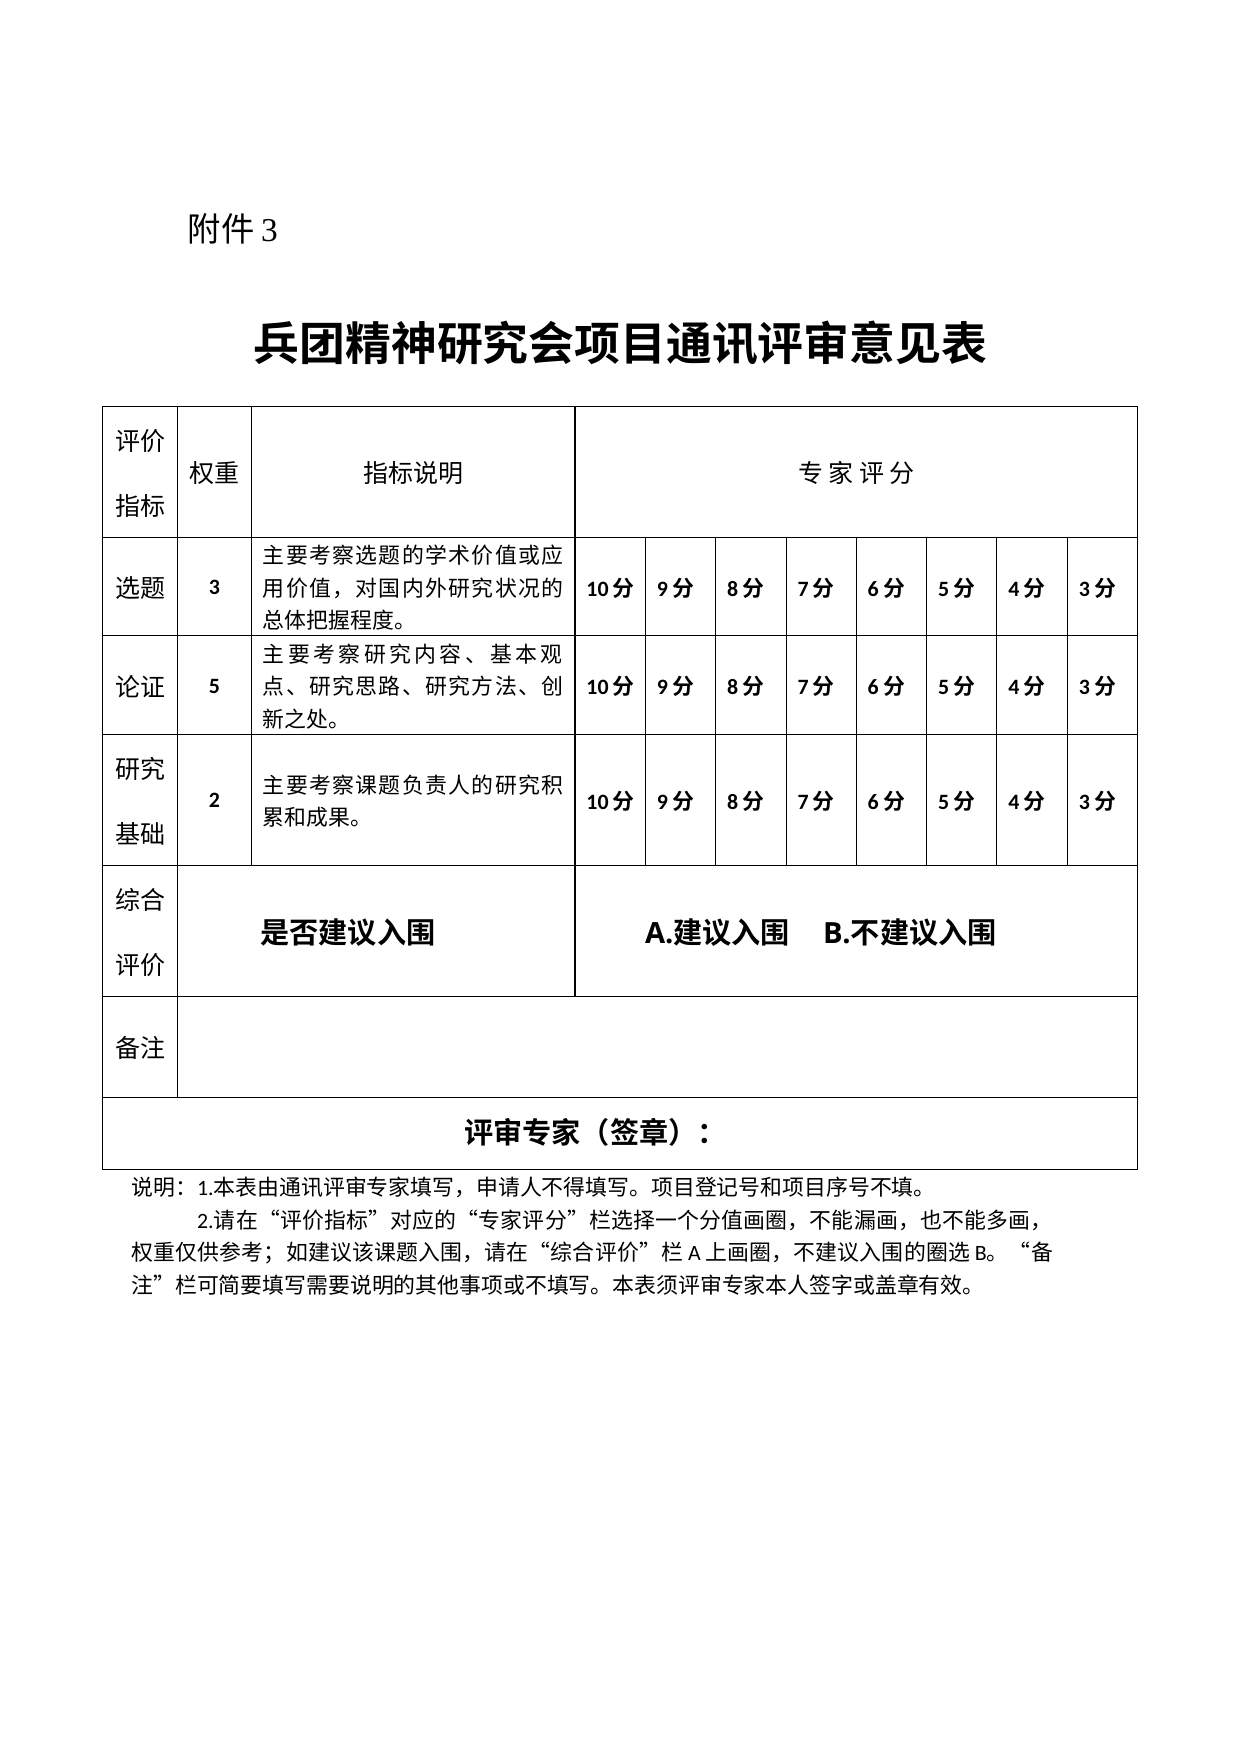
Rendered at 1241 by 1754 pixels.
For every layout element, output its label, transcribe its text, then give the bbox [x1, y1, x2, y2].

table_header 指标说明 [252, 407, 574, 537]
table_cell 8分 [716, 538, 786, 635]
table_cell [178, 997, 1137, 1097]
table_cell 主要考察课题负责人的研究积累和成果。 [252, 735, 574, 865]
table_cell 4分 [997, 538, 1067, 635]
table_cell 主要考察选题的学术价值或应用价值，对国内外研究状况的总体把握程度。 [252, 538, 574, 635]
table_header 权重 [178, 407, 251, 537]
table_cell 3分 [1068, 636, 1137, 734]
table_cell 6分 [857, 735, 926, 865]
table_cell 综合 评价 [103, 866, 177, 996]
table_cell 9分 [646, 538, 715, 635]
table_cell 备注 [103, 997, 177, 1097]
table_cell 4分 [997, 735, 1067, 865]
table_cell 是否建议入围 [178, 866, 574, 996]
table_cell 7分 [787, 735, 856, 865]
table_cell 9分 [646, 735, 715, 865]
table_cell 10分 [576, 636, 645, 734]
table_cell 3 [178, 538, 251, 635]
table_cell 8分 [716, 636, 786, 734]
table_cell 3分 [1068, 735, 1137, 865]
table_cell 主要考察研究内容、基本观点、研究思路、研究方法、创新之处。 [252, 636, 574, 734]
text 兵团精神研究会项目通讯评审意见表 [187, 292, 1053, 389]
table_cell 3分 [1068, 538, 1137, 635]
table_cell 7分 [787, 636, 856, 734]
table_cell 5分 [927, 538, 996, 635]
table_header 评价 指标 [103, 407, 177, 537]
table_cell 5分 [927, 735, 996, 865]
table_cell 7分 [787, 538, 856, 635]
table_cell 4分 [997, 636, 1067, 734]
table_header 专 家 评 分 [576, 407, 1137, 537]
table_cell 选题 [103, 538, 177, 635]
table_cell 8分 [716, 735, 786, 865]
table_cell A.建议入围 B.不建议入围 [576, 866, 1137, 996]
table_cell 研究基础 [103, 735, 177, 865]
table_cell 论证 [103, 636, 177, 734]
text 2.请在“评价指标”对应的“专家评分”栏选择一个分值画圈，不能漏画，也不能多画，权重仅供参考；如建议该课题入围，请在“综合评价”栏A上画圈，不建议入围的圈选B。“备注”栏可简要填写需要说明的其他事项或不填写。本表须评审专家本人签字或盖章有效。 [131, 1202, 1053, 1300]
table_cell 9分 [646, 636, 715, 734]
table_cell 10分 [576, 538, 645, 635]
text 附件3 [187, 194, 1053, 259]
table_cell 10分 [576, 735, 645, 865]
table_cell 5 [178, 636, 251, 734]
table_cell 6分 [857, 538, 926, 635]
table_cell 6分 [857, 636, 926, 734]
table_cell 2 [178, 735, 251, 865]
table_cell 5分 [927, 636, 996, 734]
text 说明：1.本表由通讯评审专家填写，申请人不得填写。项目登记号和项目序号不填。 [131, 1170, 1053, 1202]
table_cell 评审专家（签章）： [103, 1098, 1137, 1169]
